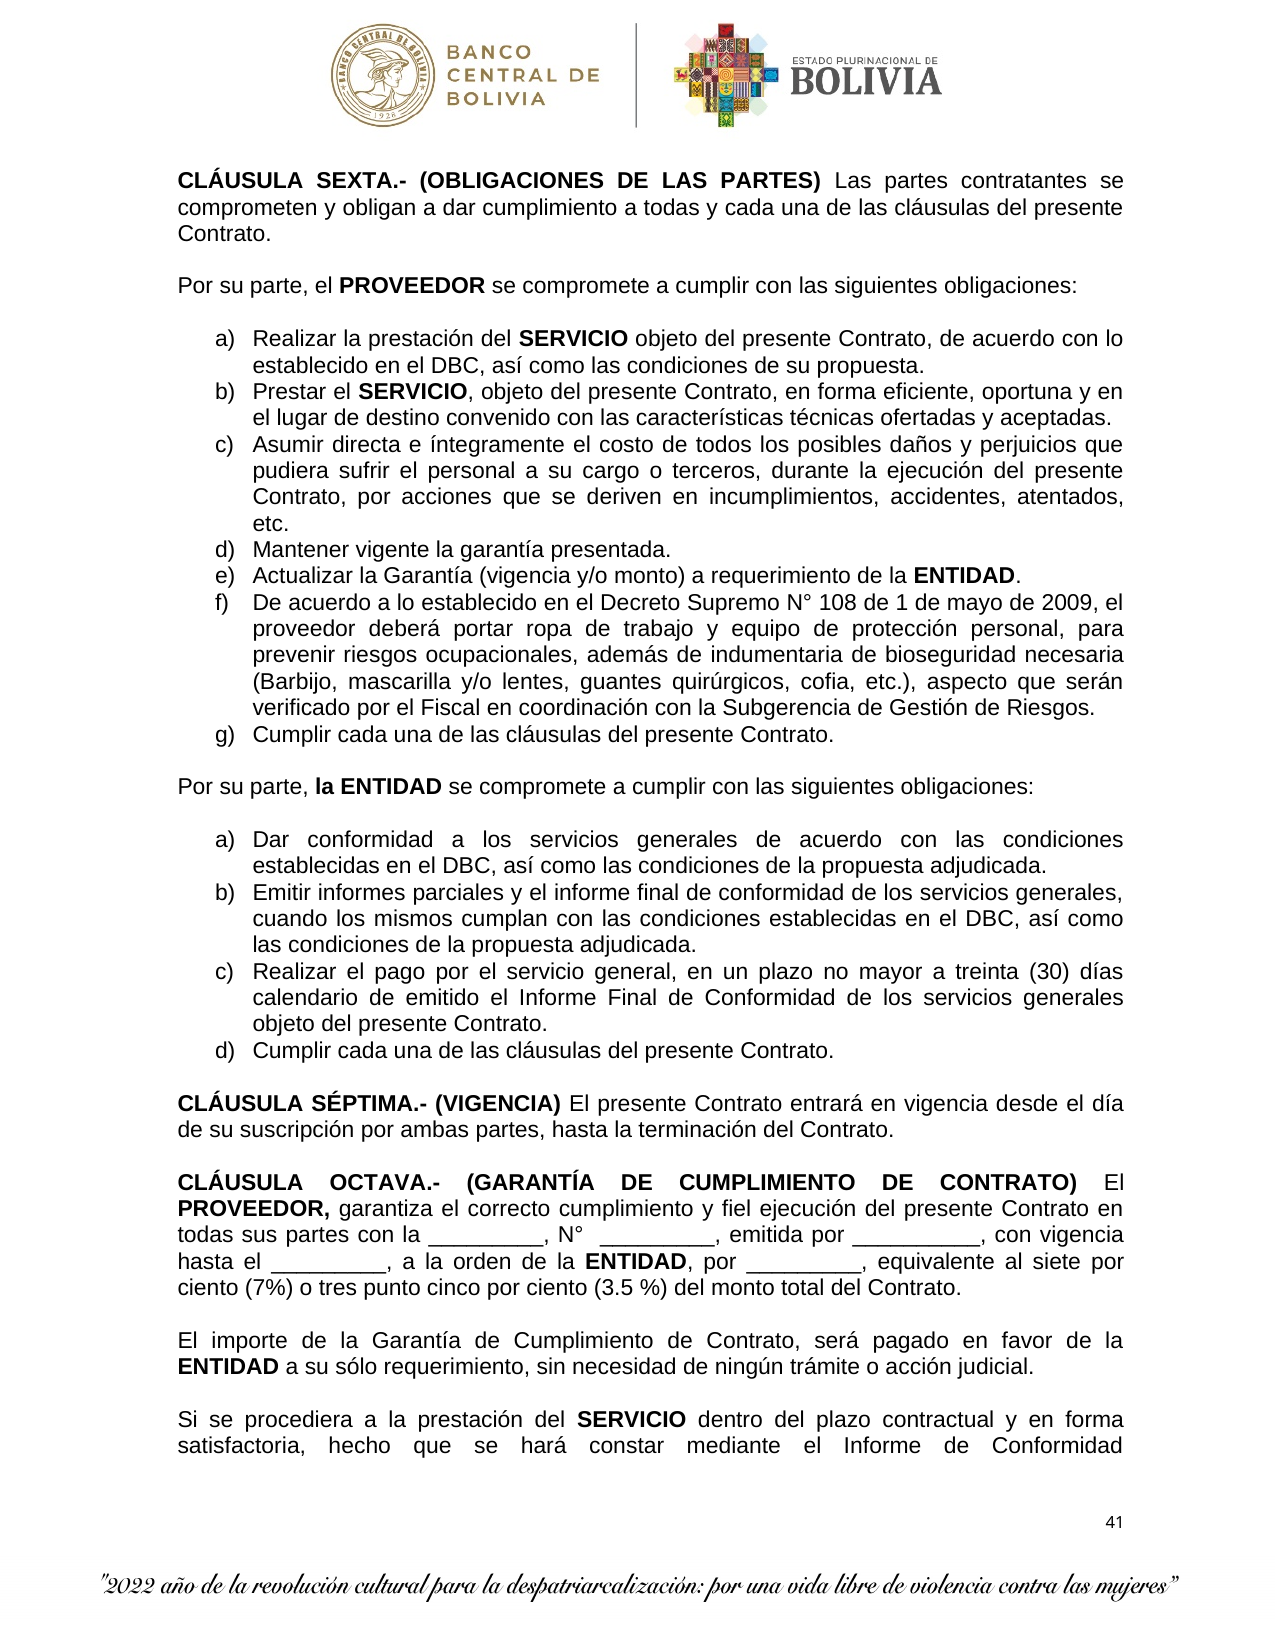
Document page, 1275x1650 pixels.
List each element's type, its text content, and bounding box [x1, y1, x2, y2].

text CLÁUSULA OCTAVA.- (GARANTÍA DE CUMPLIMIENTO DE CONTRATO) El PROVEEDOR, garantiza el correcto cumplimiento y fiel ejecución del presente Contrato en todas sus partes con la _________, N° _________, emitida por __________, con vigencia hasta el _________, a la orden de la ENTIDAD, por _________, equivalente al siete por ciento (7%) o tres punto cinco por ciento (3.5 %) del monto total del Contrato. [177, 1168, 1124, 1300]
list Cumplir cada una de las cláusulas del presente Contrato. [215, 721, 1124, 747]
text El importe de la Garantía de Cumplimiento de Contrato, será pagado en favor de la ENTIDAD a su sólo requerimiento, sin necesidad de ningún trámite o acción judicial. [177, 1327, 1124, 1379]
list Mantener vigente la garantía presentada. [215, 536, 1124, 562]
list De acuerdo a lo establecido en el Decreto Supremo N° 108 de 1 de mayo de 2009, el proveedor deberá portar ropa de trabajo y equipo de protección personal, para prevenir riesgos ocupacionales, además de indumentaria de bioseguridad necesaria (Barbijo, mascarilla y/o lentes, guantes quirúrgicos, cofia, etc.), aspecto que serán verificado por el Fiscal en coordinación con la Subgerencia de Gestión de Riesgos. [215, 589, 1124, 721]
list Realizar la prestación del SERVICIO objeto del presente Contrato, de acuerdo con lo establecido en el DBC, así como las condiciones de su propuesta. [215, 325, 1124, 378]
list Cumplir cada una de las cláusulas del presente Contrato. [215, 1037, 1124, 1063]
text Por su parte, el PROVEEDOR se compromete a cumplir con las siguientes obligaciones: [177, 272, 1124, 299]
list Prestar el SERVICIO, objeto del presente Contrato, en forma eficiente, oportuna y en el lugar de destino convenido con las características técnicas ofertadas y aceptadas. [215, 378, 1124, 431]
list Dar conformidad a los servicios generales de acuerdo con las condiciones establecidas en el DBC, así como las condiciones de la propuesta adjudicada. [215, 826, 1124, 879]
picture [0, 1556, 1275, 1621]
text CLÁUSULA SÉPTIMA.- (VIGENCIA) El presente Contrato entrará en vigencia desde el día de su suscripción por ambas partes, hasta la terminación del Contrato. [177, 1089, 1124, 1142]
text CLÁUSULA SEXTA.- (OBLIGACIONES DE LAS PARTES) Las partes contratantes se comprometen y obligan a dar cumplimiento a todas y cada una de las cláusulas del presente Contrato. [177, 148, 1124, 246]
picture [0, 5, 1272, 166]
list Asumir directa e íntegramente el costo de todos los posibles daños y perjuicios que pudiera sufrir el personal a su cargo o terceros, durante la ejecución del presente Contrato, por acciones que se deriven en incumplimientos, accidentes, atentados, etc. [215, 431, 1124, 536]
list Realizar el pago por el servicio general, en un plazo no mayor a treinta (30) días calendario de emitido el Informe Final de Conformidad de los servicios generales objeto del presente Contrato. [215, 958, 1124, 1037]
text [177, 1406, 1124, 1458]
list Emitir informes parciales y el informe final de conformidad de los servicios generales, cuando los mismos cumplan con las condiciones establecidas en el DBC, así como las condiciones de la propuesta adjudicada. [215, 879, 1124, 958]
text Por su parte, la ENTIDAD se compromete a cumplir con las siguientes obligaciones: [177, 773, 1124, 799]
list Actualizar la Garantía (vigencia y/o monto) a requerimiento de la ENTIDAD. [215, 562, 1124, 589]
